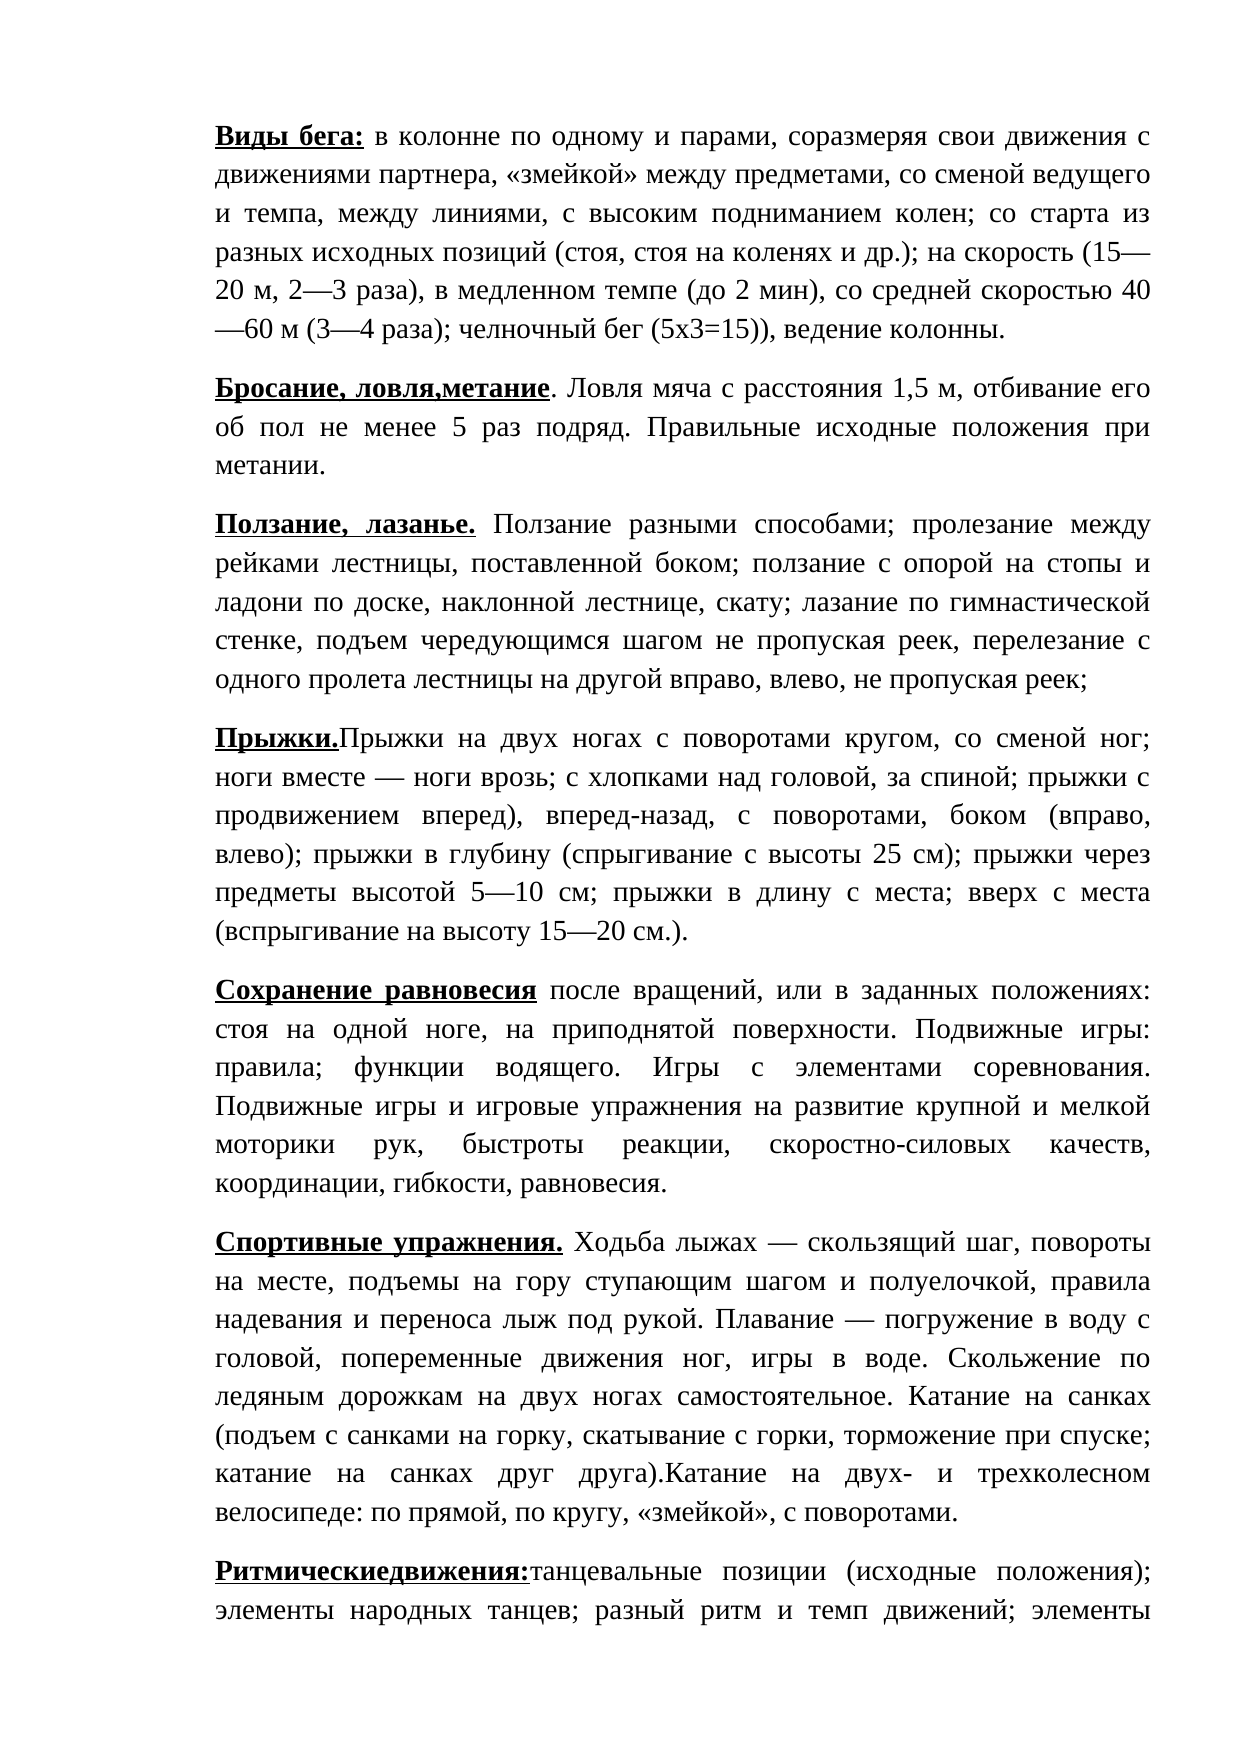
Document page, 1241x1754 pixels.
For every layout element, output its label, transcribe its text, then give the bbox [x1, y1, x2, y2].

text Бросание, ловля,метание. Ловля мяча с расстояния 1,5 м, отбивание его об пол не менее 5 раз подряд. Правильные исходные положения при метании. [215, 370, 1152, 481]
text Виды бега: в колонне по одному и парами, соразмеряя свои движения с движениями партнера, «змейкой» между предметами, со сменой ведущего и темпа, между линиями, с высоким подниманием колен; со старта из разных исходных позиций (стоя, стоя на коленях и др.); на скорость (15—20 м, 2—3 раза), в медленном темпе (до 2 мин), со средней скоростью 40—60 м (3—4 раза); челночный бег (5х3=15)), ведение колонны. [215, 118, 1152, 344]
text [215, 1553, 1152, 1626]
text Прыжки.Прыжки на двух ногах с поворотами кругом, со сменой ног; ноги вместе — ноги врозь; с хлопками над головой, за спиной; прыжки с продвижением вперед), вперед-назад, с поворотами, боком (вправо, влево); прыжки в глубину (спрыгивание с высоты 25 см); прыжки через предметы высотой 5—10 см; прыжки в длину с места; вверх с места (вспрыгивание на высоту 15—20 см.). [215, 720, 1152, 946]
text Ползание, лазанье. Ползание разными способами; пролезание между рейками лестницы, поставленной боком; ползание с опорой на стопы и ладони по доске, наклонной лестнице, скату; лазание по гимнастической стенке, подъем чередующимся шагом не пропуская реек, перелезание с одного пролета лестницы на другой вправо, влево, не пропуская реек; [215, 507, 1152, 694]
text Спортивные упражнения. Ходьба лыжах — скользящий шаг, повороты на месте, подъемы на гору ступающим шагом и полуелочкой, правила надевания и переноса лыж под рукой. Плавание — погружение в воду с головой, попеременные движения ног, игры в воде. Скольжение по ледяным дорожкам на двух ногах самостоятельное. Катание на санках (подъем с санками на горку, скатывание с горки, торможение при спуске; катание на санках друг друга).Катание на двух- и трехколесном велосипеде: по прямой, по кругу, «змейкой», с поворотами. [215, 1224, 1152, 1528]
text Сохранение равновесия после вращений, или в заданных положениях: стоя на одной ноге, на приподнятой поверхности. Подвижные игры: правила; функции водящего. Игры с элементами соревнования. Подвижные игры и игровые упражнения на развитие крупной и мелкой моторики рук, быстроты реакции, скоростно-силовых качеств, координации, гибкости, равновесия. [215, 972, 1152, 1198]
